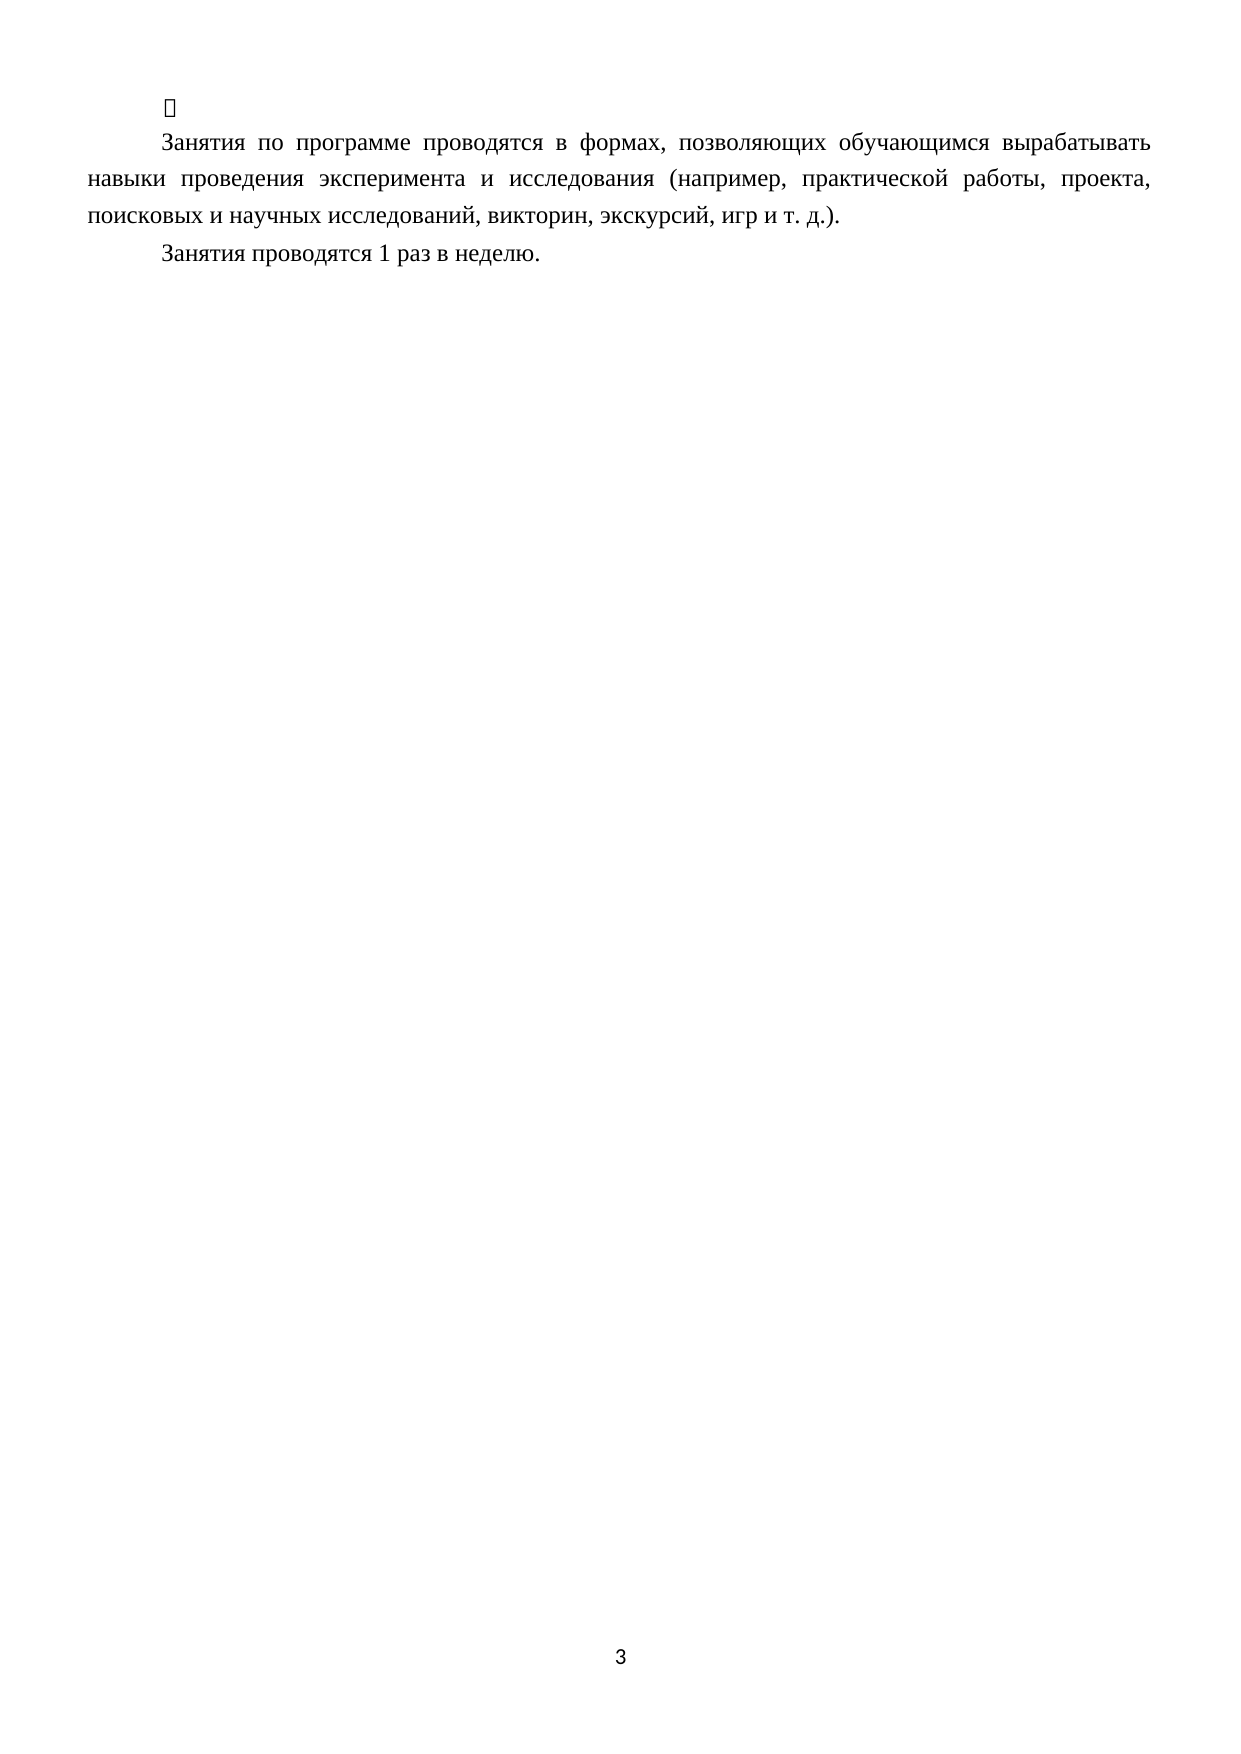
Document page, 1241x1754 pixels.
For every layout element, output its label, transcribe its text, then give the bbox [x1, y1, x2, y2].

text Занятия проводятся 1 раз в неделю. [87, 238, 1152, 266]
text Занятия по программе проводятся в формах, позволяющих обучающимся вырабатывать навыки проведения эксперимента и исследования (например, практической работы, проекта, поисковых и научных исследований, викторин, экскурсий, игр и т. д.). [87, 127, 1152, 229]
